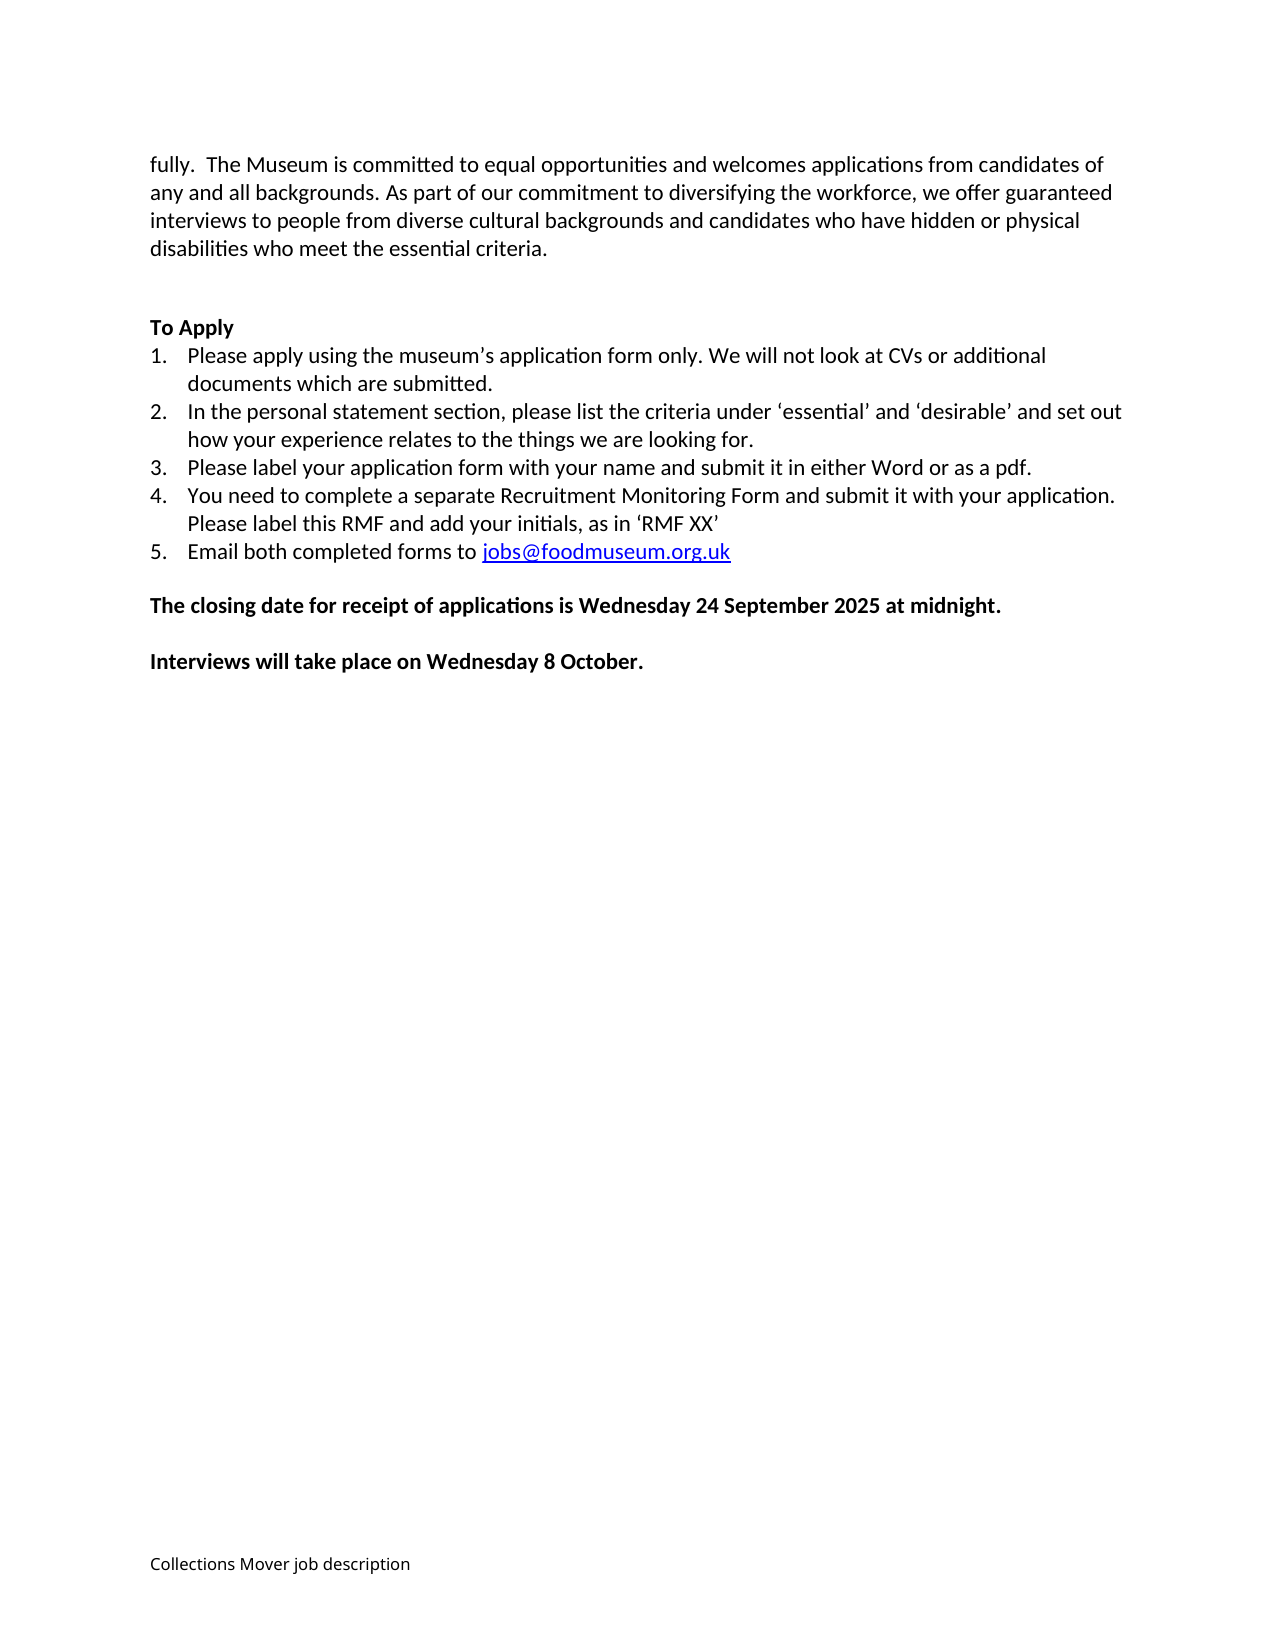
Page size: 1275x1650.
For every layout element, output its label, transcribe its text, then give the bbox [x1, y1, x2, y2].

list Please apply using the museum’s application form only. We will not look at CVs or additional documents which are submitted. [150, 341, 1125, 397]
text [150, 150, 1125, 262]
text To Apply [150, 313, 1125, 341]
list Email both completed forms to jobs@foodmuseum.org.uk [150, 537, 1125, 565]
text The closing date for receipt of applications is Wednesday 24 September 2025 at midnight. [150, 591, 1125, 619]
list In the personal statement section, please list the criteria under ‘essential’ and ‘desirable’ and set out how your experience relates to the things we are looking for. [150, 397, 1125, 453]
list You need to complete a separate Recruitment Monitoring Form and submit it with your application. Please label this RMF and add your initials, as in ‘RMF XX’ [150, 481, 1125, 537]
list Please label your application form with your name and submit it in either Word or as a pdf. [150, 453, 1125, 481]
text Interviews will take place on Wednesday 8 October. [150, 647, 1125, 675]
